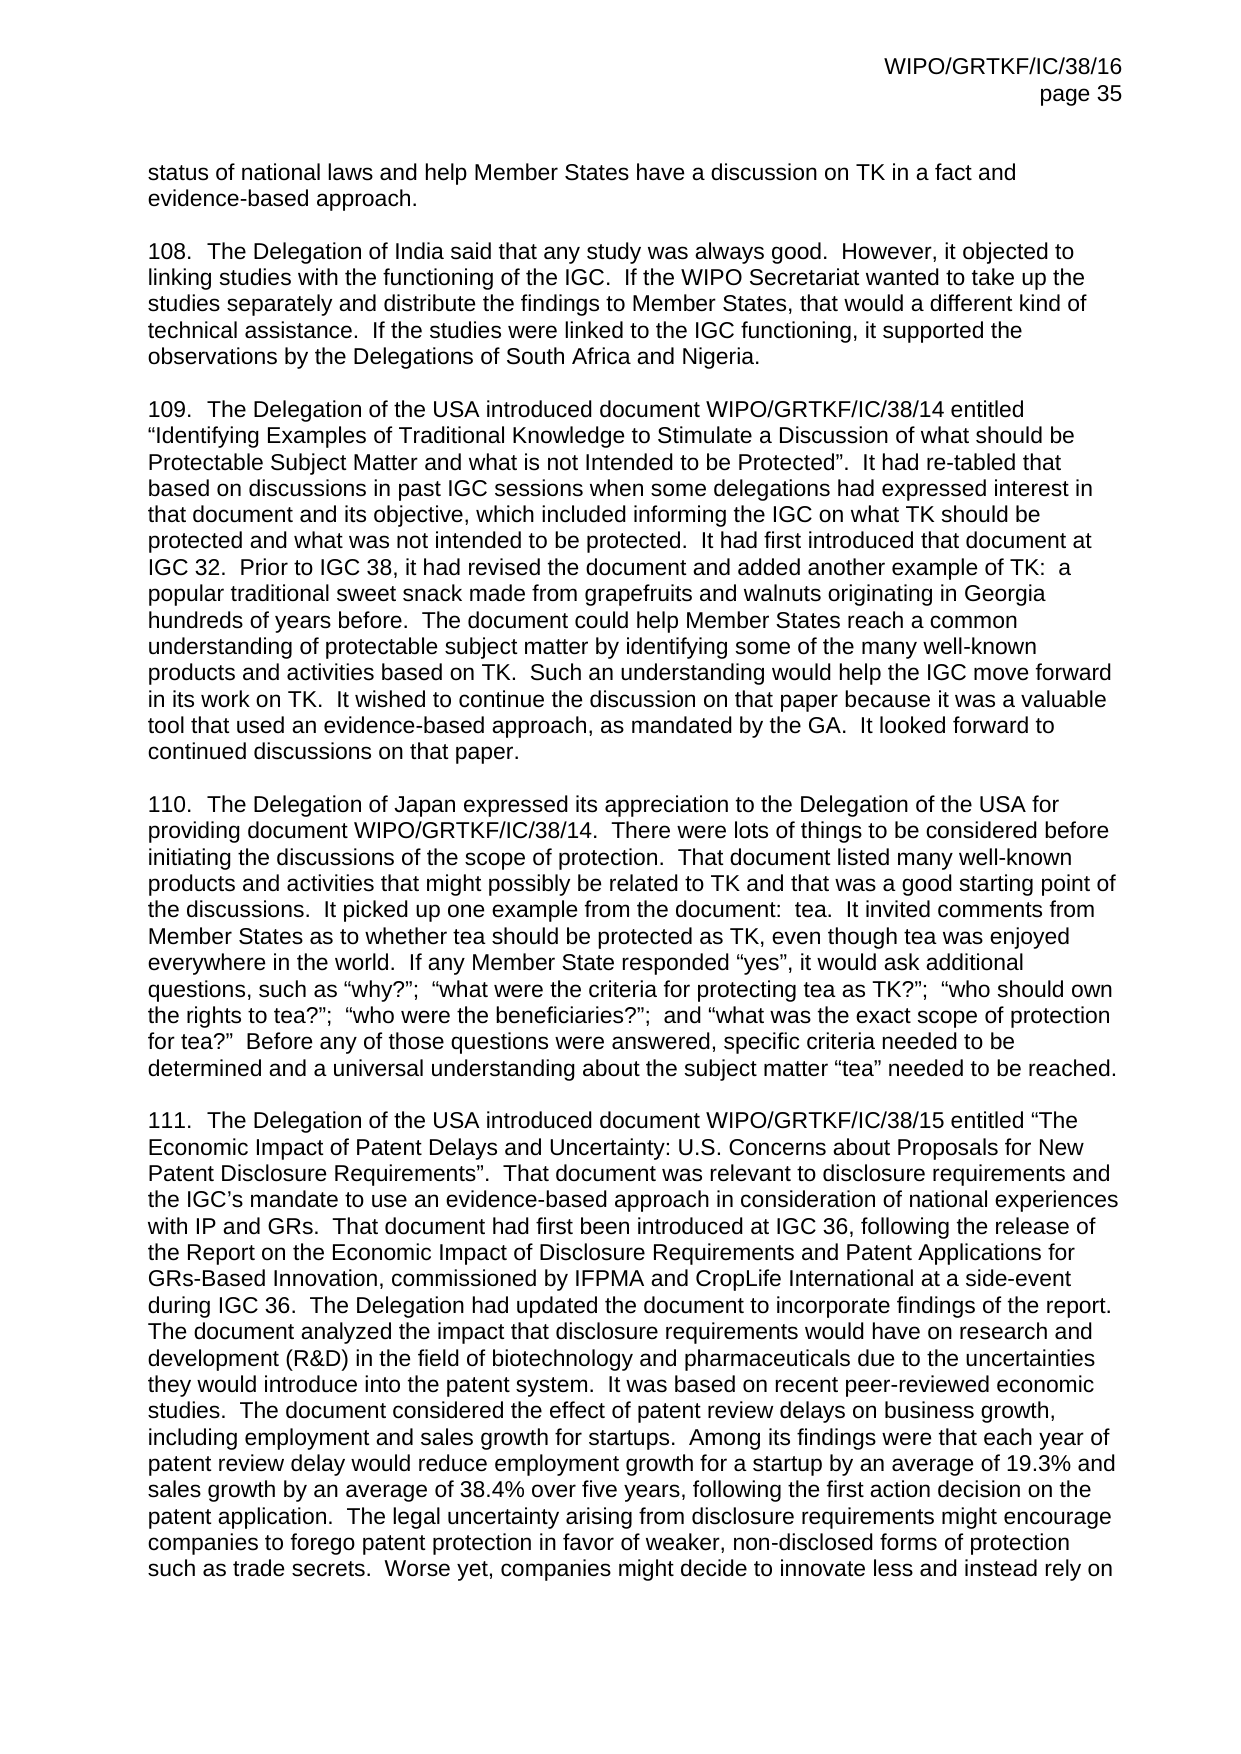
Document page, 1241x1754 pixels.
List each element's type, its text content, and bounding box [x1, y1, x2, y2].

list The Delegation of India said that any study was always good. However, it objected to linking studies with the functioning of the IGC. If the WIPO Secretariat wanted to take up the studies separately and distribute the findings to Member States, that would a different kind of technical assistance. If the studies were linked to the IGC functioning, it supported the observations by the Delegations of South Africa and Nigeria. [148, 238, 1122, 369]
list The Delegation of the USA introduced document WIPO/GRTKF/IC/38/14 entitled “Identifying Examples of Traditional Knowledge to Stimulate a Discussion of what should be Protectable Subject Matter and what is not Intended to be Protected”. It had re-tabled that based on discussions in past IGC sessions when some delegations had expressed interest in that document and its objective, which included informing the IGC on what TK should be protected and what was not intended to be protected. It had first introduced that document at IGC 32. Prior to IGC 38, it had revised the document and added another example of TK: a popular traditional sweet snack made from grapefruits and walnuts originating in Georgia hundreds of years before. The document could help Member States reach a common understanding of protectable subject matter by identifying some of the many well-known products and activities based on TK. Such an understanding would help the IGC move forward in its work on TK. It wished to continue the discussion on that paper because it was a valuable tool that used an evidence-based approach, as mandated by the GA. It looked forward to continued discussions on that paper. [148, 396, 1122, 765]
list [148, 158, 1122, 211]
list The Delegation of Japan expressed its appreciation to the Delegation of the USA for providing document WIPO/GRTKF/IC/38/14. There were lots of things to be considered before initiating the discussions of the scope of protection. That document listed many well-known products and activities that might possibly be related to TK and that was a good starting point of the discussions. It picked up one example from the document: tea. It invited comments from Member States as to whether tea should be protected as TK, even though tea was enjoyed everywhere in the world. If any Member State responded “yes”, it would ask additional questions, such as “why?”; “what were the criteria for protecting tea as TK?”; “who should own the rights to tea?”; “who were the beneficiaries?”; and “what was the exact scope of protection for tea?” Before any of those questions were answered, specific criteria needed to be determined and a universal understanding about the subject matter “tea” needed to be reached. [148, 791, 1122, 1081]
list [148, 1107, 1122, 1582]
